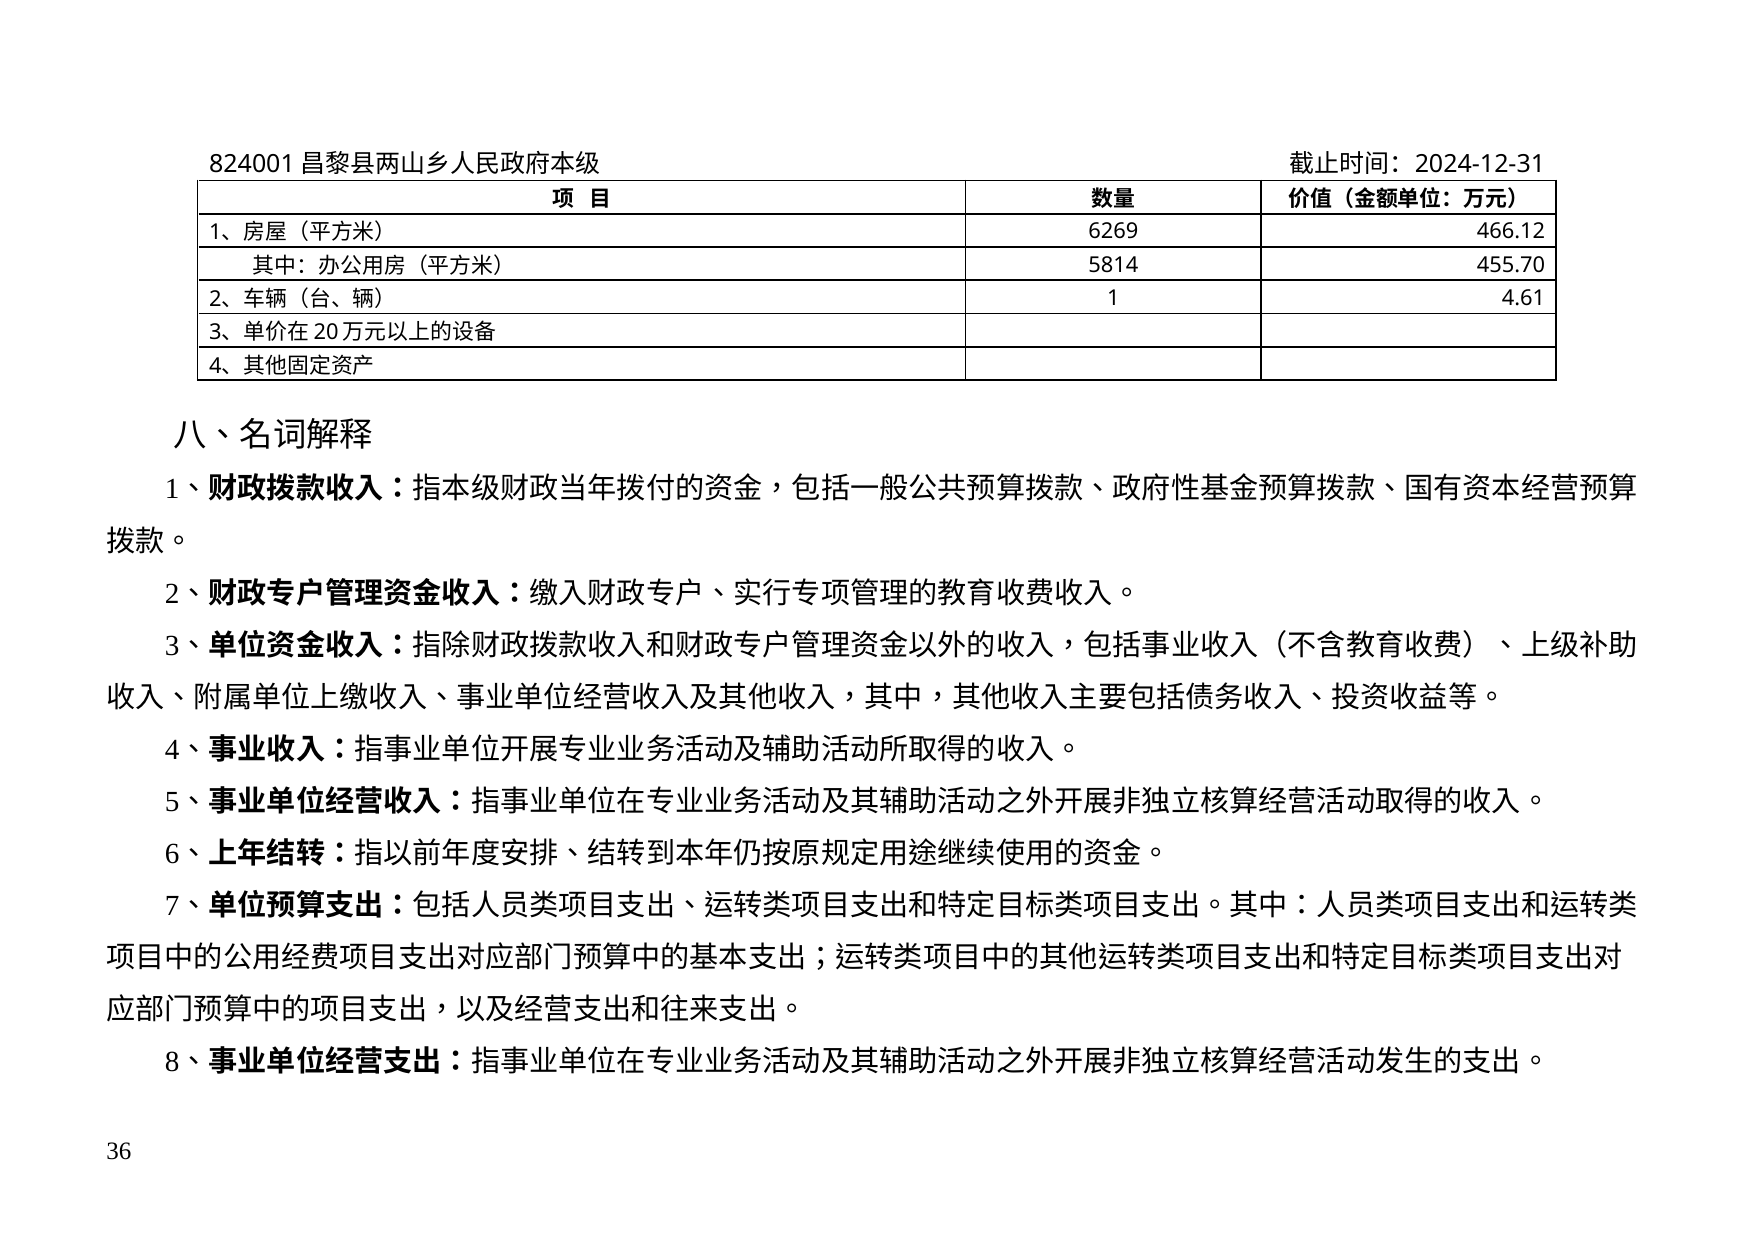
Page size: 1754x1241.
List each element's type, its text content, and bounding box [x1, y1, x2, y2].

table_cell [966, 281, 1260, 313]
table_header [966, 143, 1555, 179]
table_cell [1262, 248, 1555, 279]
text 6、上年结转：指以前年度安排、结转到本年仍按原规定用途继续使用的资金。 [106, 822, 1648, 874]
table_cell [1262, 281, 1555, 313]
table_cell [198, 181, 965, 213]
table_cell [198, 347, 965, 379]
text 5、事业单位经营收入：指事业单位在专业业务活动及其辅助活动之外开展非独立核算经营活动取得的收入。 [106, 770, 1648, 822]
text 3、单位资金收入：指除财政拨款收入和财政专户管理资金以外的收入，包括事业收入（不含教育收费）、上级补助收入、附属单位上缴收入、事业单位经营收入及其他收入，其中，其他收入主要包括债务收入、投资收益等。 [106, 613, 1648, 718]
text 4、事业收入：指事业单位开展专业业务活动及辅助活动所取得的收入。 [106, 718, 1648, 770]
text 8、事业单位经营支出：指事业单位在专业业务活动及其辅助活动之外开展非独立核算经营活动发生的支出。 [106, 1030, 1648, 1082]
text 1、财政拨款收入：指本级财政当年拨付的资金，包括一般公共预算拨款、政府性基金预算拨款、国有资本经营预算拨款。 [106, 457, 1648, 561]
text 八、名词解释 [106, 411, 1648, 456]
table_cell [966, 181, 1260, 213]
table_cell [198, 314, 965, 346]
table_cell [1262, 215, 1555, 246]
text 2、财政专户管理资金收入：缴入财政专户、实行专项管理的教育收费收入。 [106, 561, 1648, 613]
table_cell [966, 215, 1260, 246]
text 7、单位预算支出：包括人员类项目支出、运转类项目支出和特定目标类项目支出。其中：人员类项目支出和运转类项目中的公用经费项目支出对应部门预算中的基本支出；运转类项目中的其他运转类项目支出和特定目标类项目支出对应部门预算中的项目支出，以及经营支出和往来支出。 [106, 874, 1648, 1030]
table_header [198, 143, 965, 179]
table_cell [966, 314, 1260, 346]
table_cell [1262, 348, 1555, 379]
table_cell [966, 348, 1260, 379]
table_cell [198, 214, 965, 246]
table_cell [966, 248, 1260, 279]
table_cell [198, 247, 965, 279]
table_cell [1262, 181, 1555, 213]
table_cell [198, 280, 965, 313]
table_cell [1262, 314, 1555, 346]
